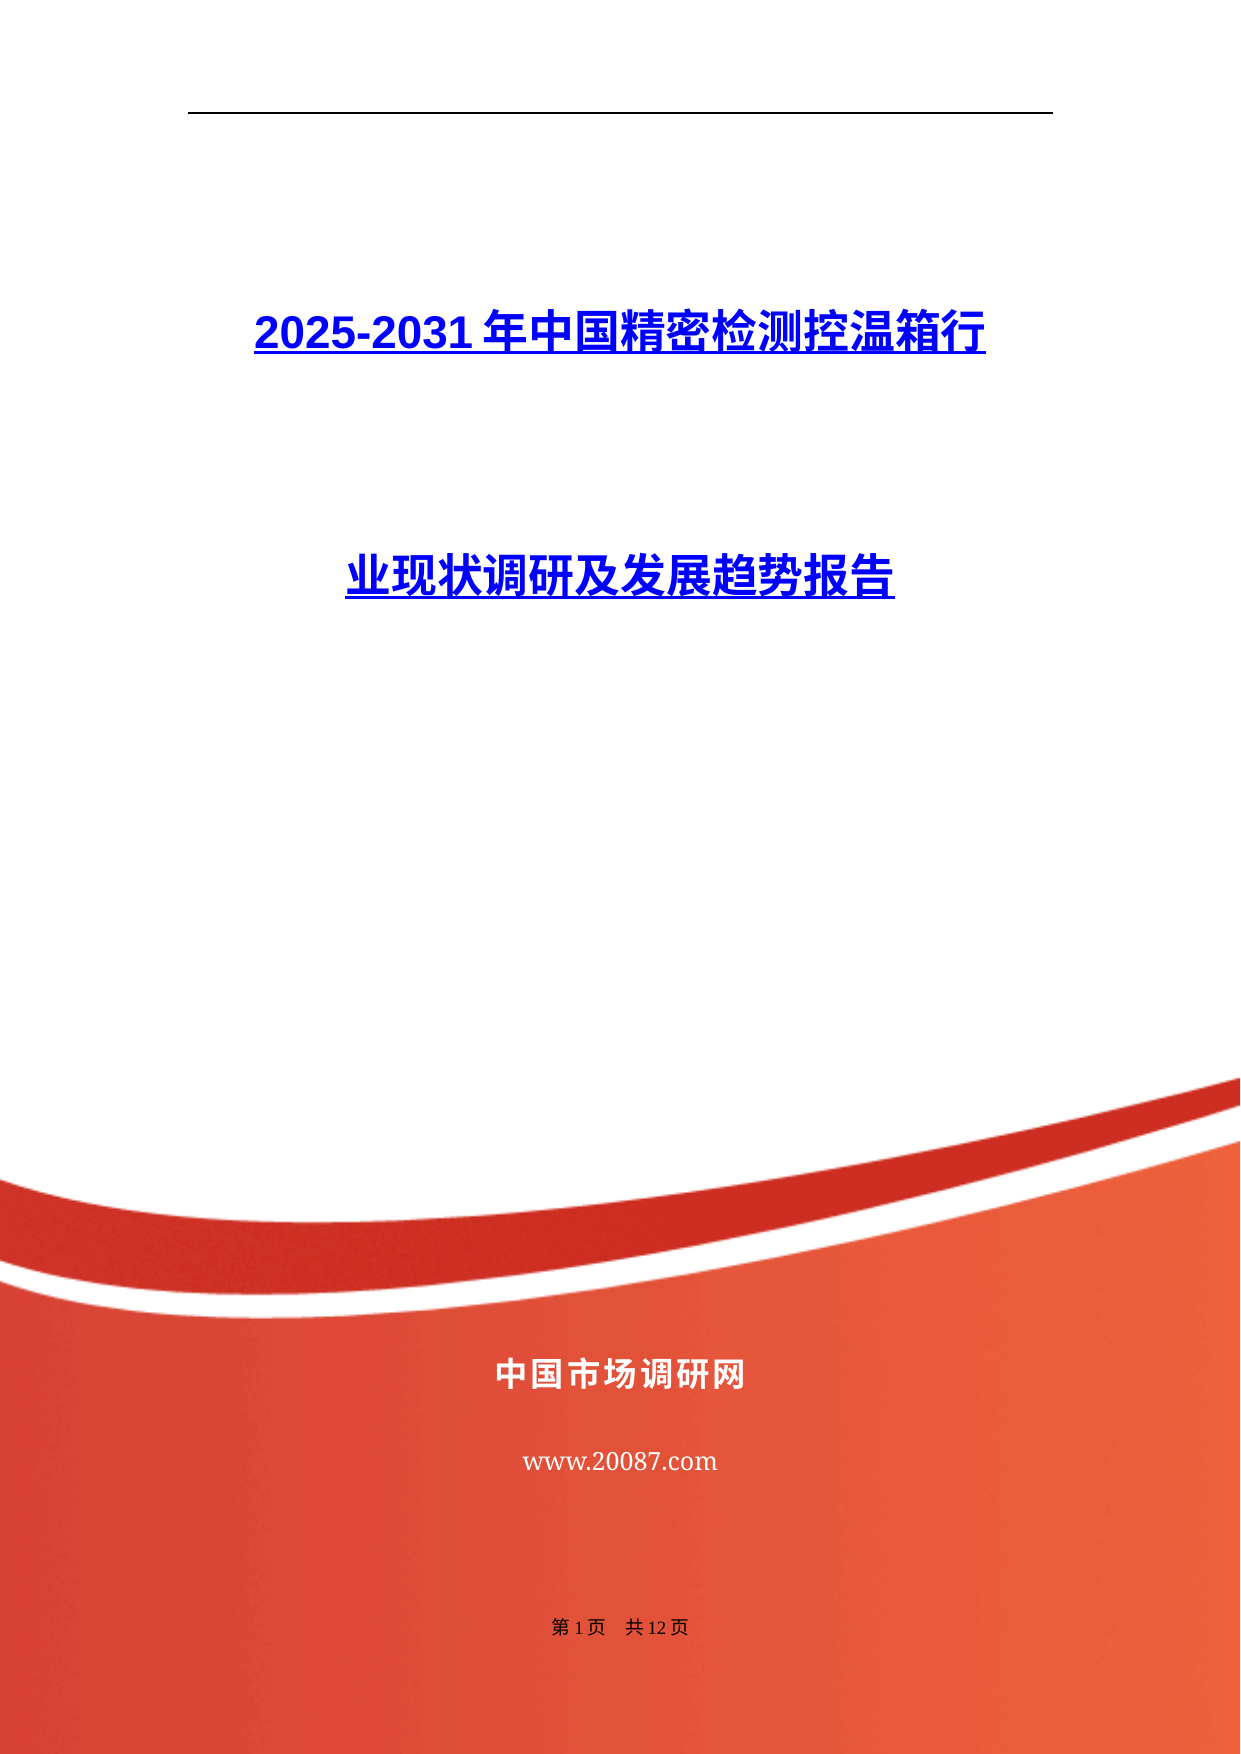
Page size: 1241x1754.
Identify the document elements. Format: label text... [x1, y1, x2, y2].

picture [0, 1006, 1241, 1754]
table_header 2025-2031年中国精密检测控温箱行业现状调研及发展趋势报告 [188, 207, 1053, 773]
subtitle 中国市场调研网 [187, 1339, 1053, 1404]
text www.20087.com [187, 1428, 1053, 1493]
